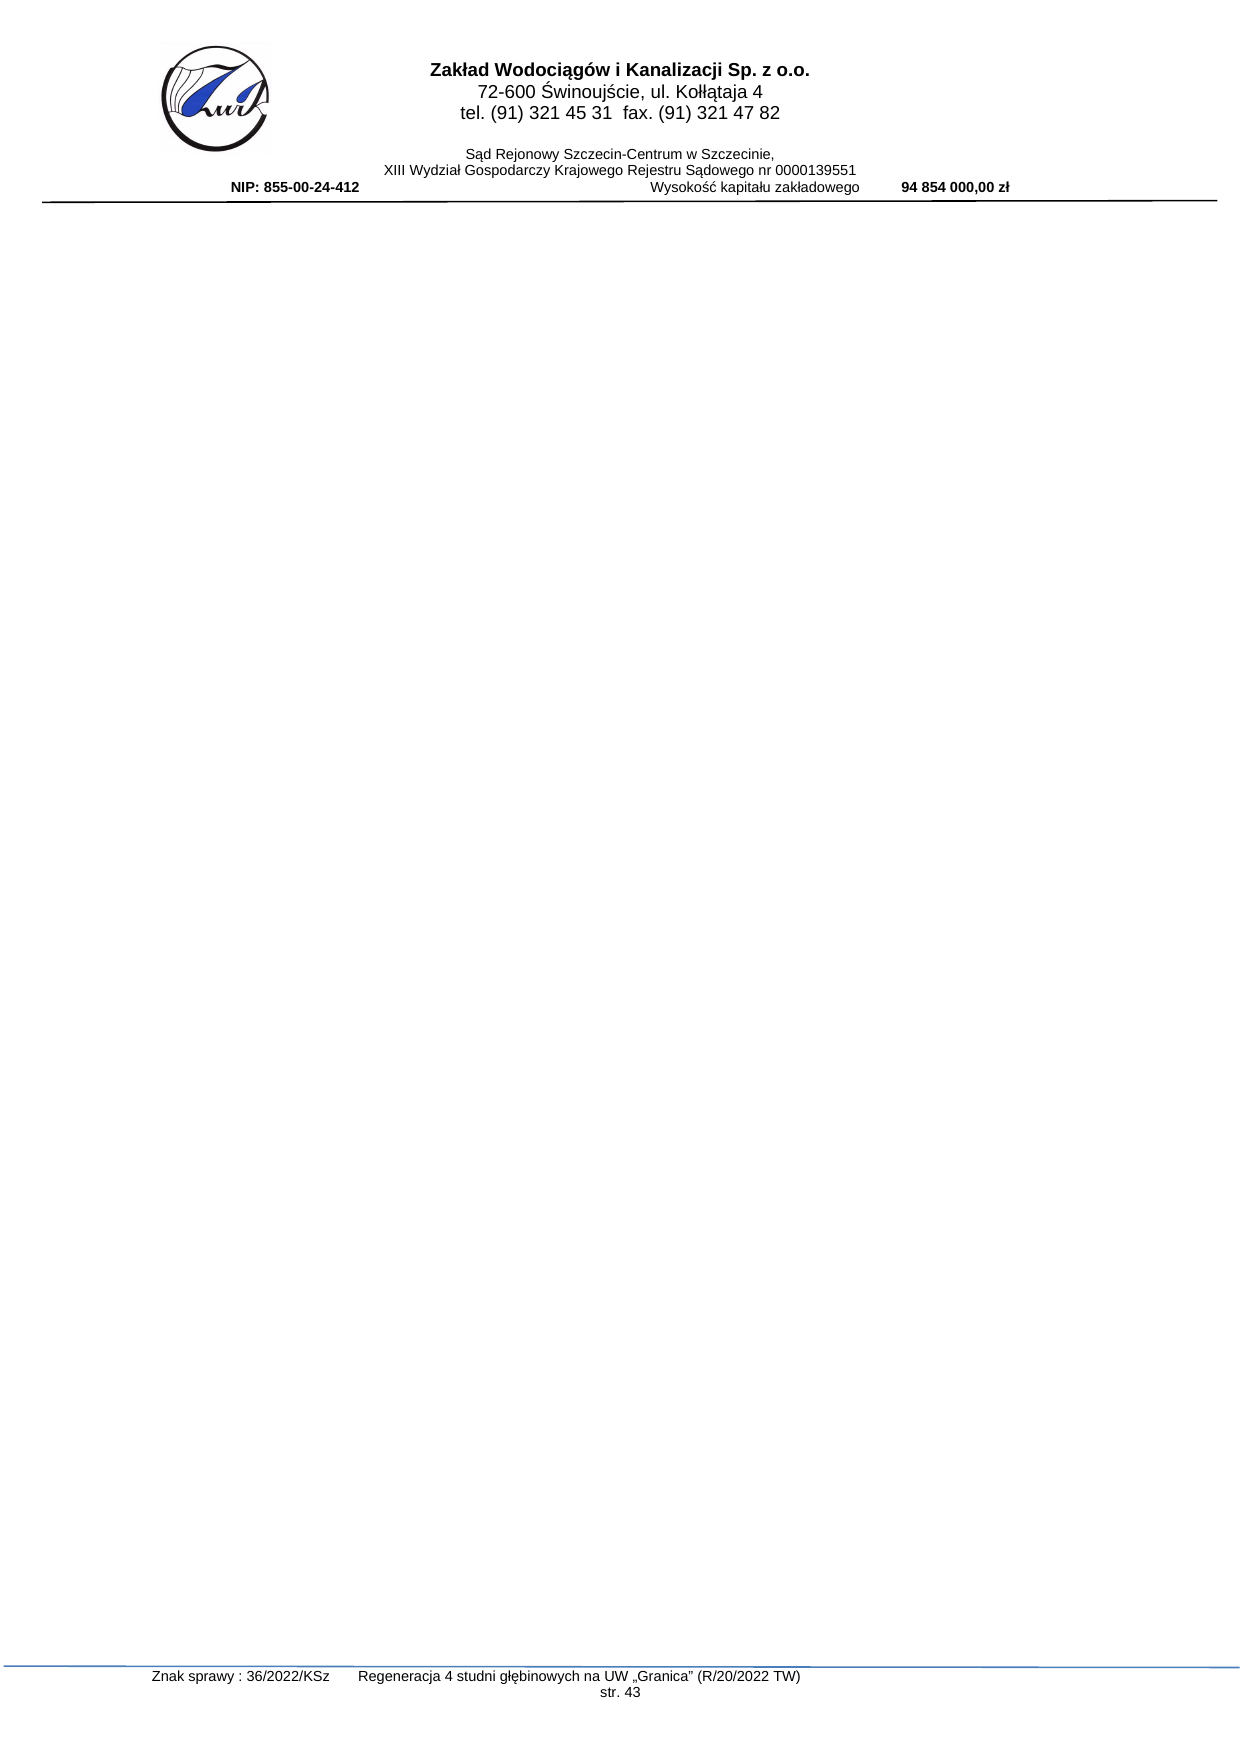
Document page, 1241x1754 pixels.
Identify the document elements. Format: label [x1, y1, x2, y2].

picture [158, 42, 272, 156]
